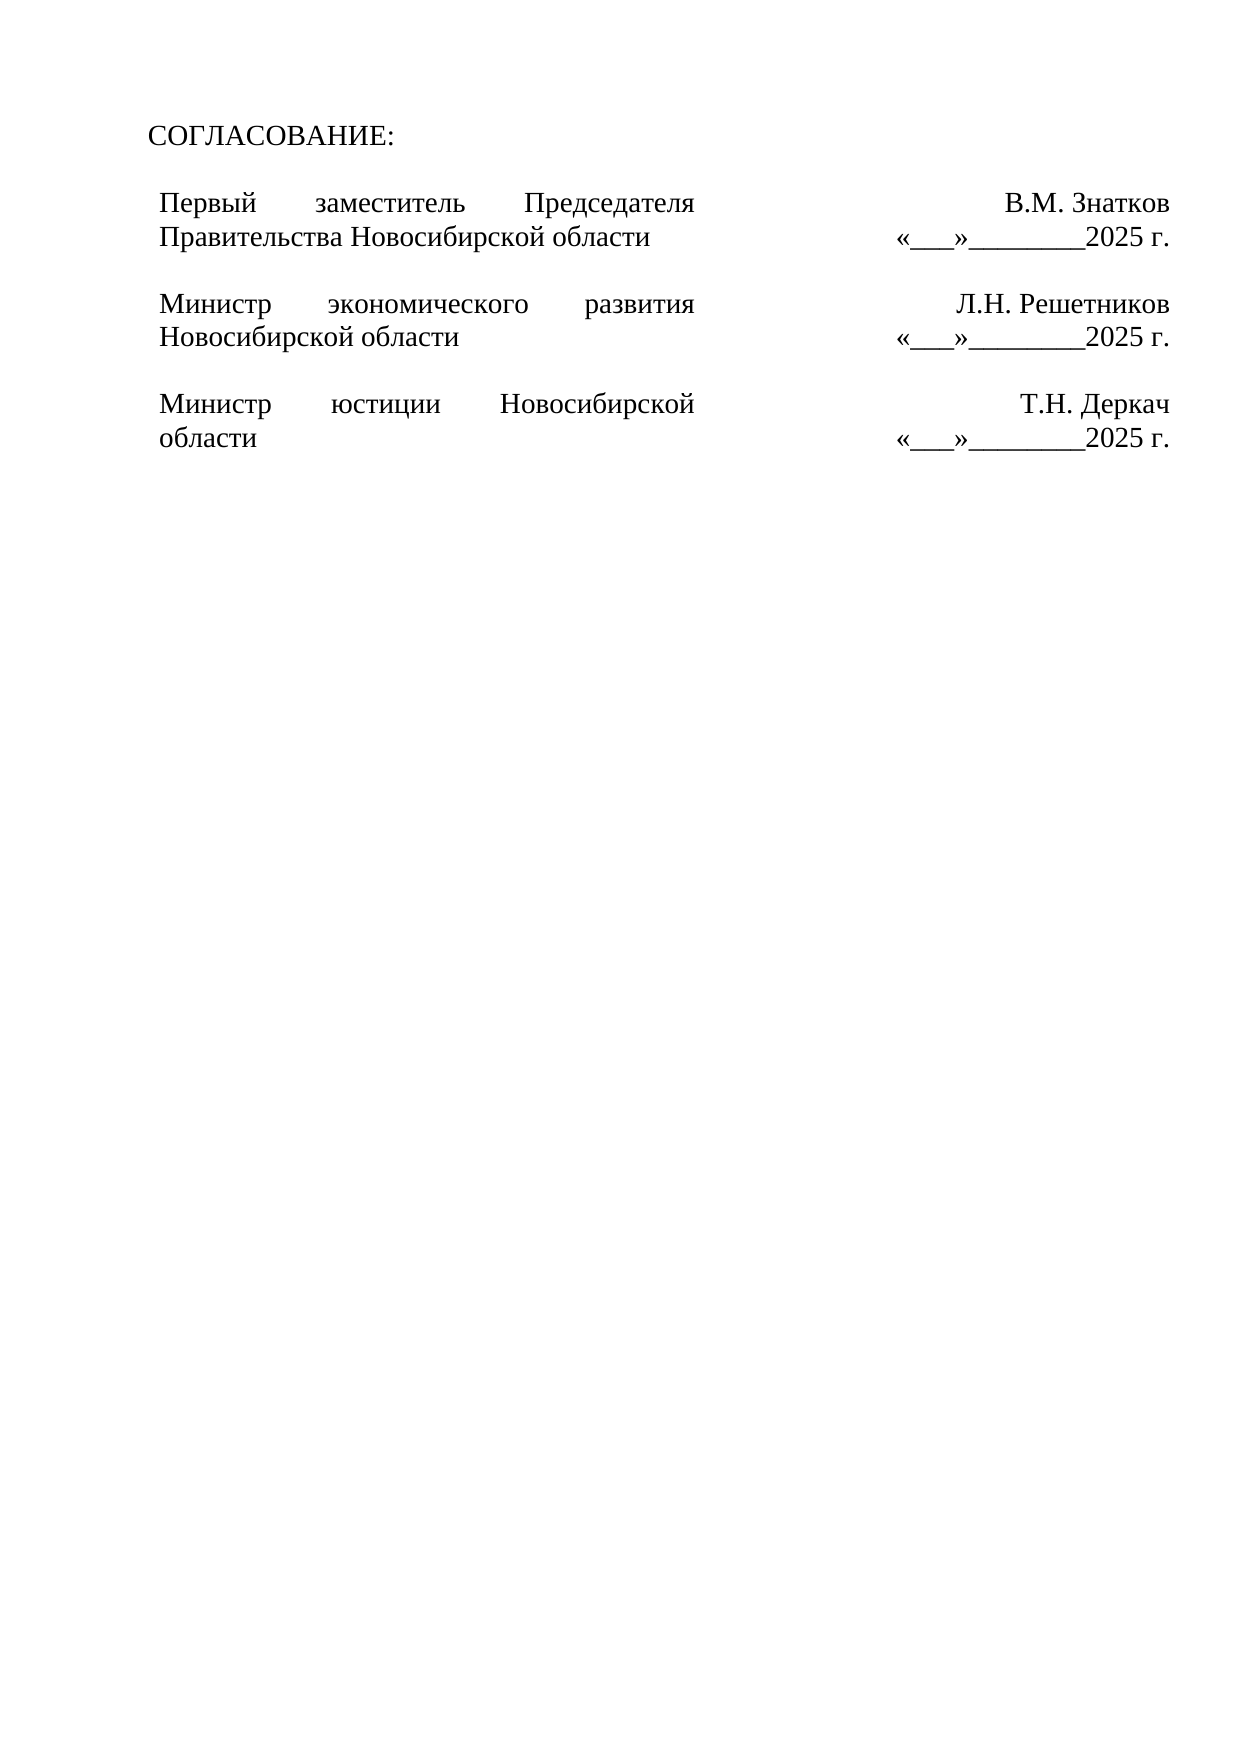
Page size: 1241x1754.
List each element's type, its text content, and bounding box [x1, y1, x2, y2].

table_cell Т.Н. Деркач «___»________2025 г. [706, 353, 1181, 453]
table_cell Министр экономического развития Новосибирской области [148, 252, 706, 353]
table_header В.М. Знатков «___»________2025 г. [706, 185, 1181, 252]
table_cell Л.Н. Решетников «___»________2025 г. [706, 252, 1181, 353]
table_cell Министр юстиции Новосибирской области [148, 353, 706, 453]
text СОГЛАСОВАНИЕ: [148, 118, 1181, 152]
table_header Первый заместитель Председателя Правительства Новосибирской области [148, 185, 706, 252]
